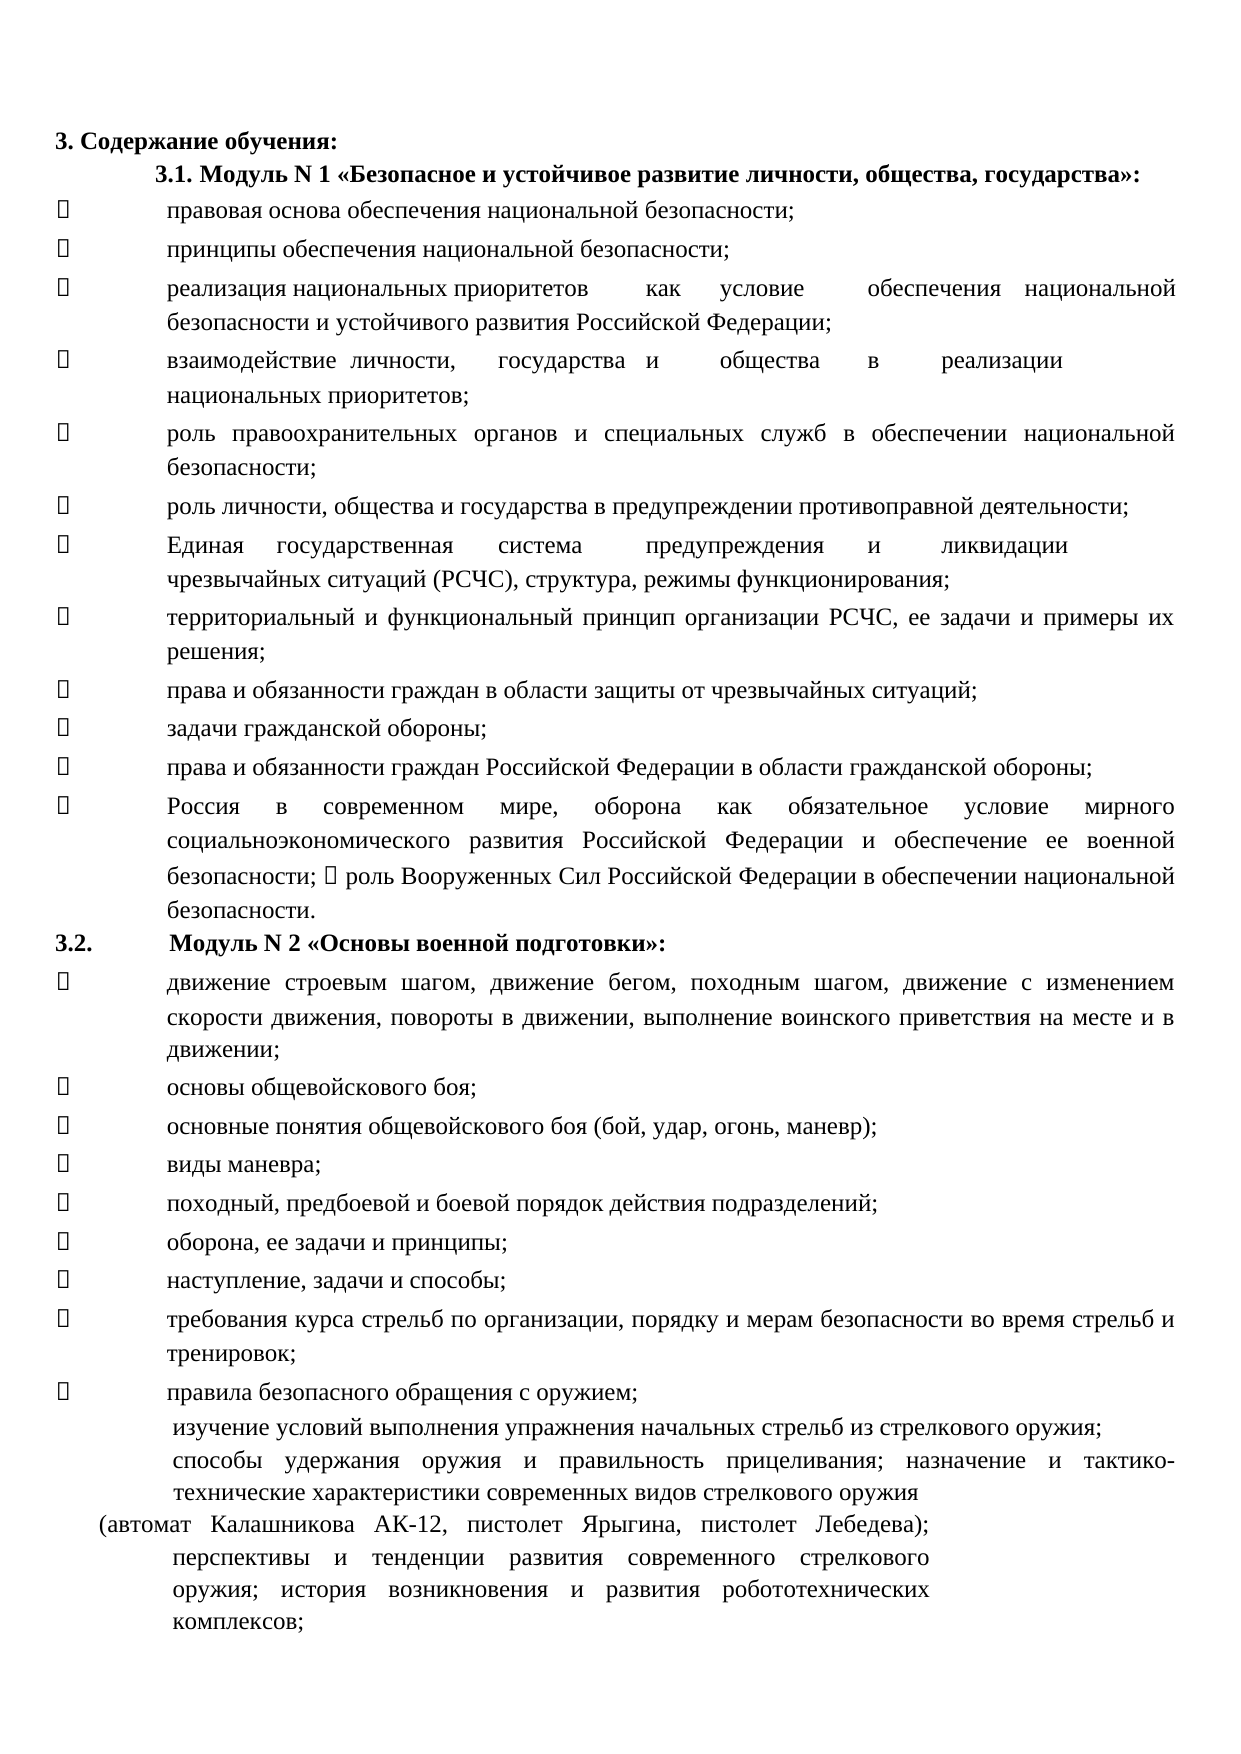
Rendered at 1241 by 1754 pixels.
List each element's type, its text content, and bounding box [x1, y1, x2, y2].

list роль правоохранительных органов и специальных служб в обеспечении национальной безопасности; [56, 415, 1176, 481]
text изучение условий выполнения упражнения начальных стрельб из стрелкового оружия; [172, 1412, 1176, 1441]
text способы удержания оружия и правильность прицеливания; назначение и тактико-технические характеристики современных видов стрелкового оружия [172, 1445, 1176, 1506]
list права и обязанности граждан Российской Федерации в области гражданской обороны; [56, 749, 1176, 783]
list основные понятия общевойскового боя (бой, удар, огонь, маневр); [56, 1107, 1176, 1141]
list виды маневра; [56, 1146, 1176, 1180]
list наступление, задачи и способы; [56, 1262, 1176, 1296]
list правила безопасного обращения с оружием; [56, 1373, 1176, 1407]
text 3.2. Модуль N 2 «Основы военной подготовки»: [55, 928, 1177, 957]
list задачи гражданской обороны; [56, 710, 1176, 744]
list Россия в современном мире, оборона как обязательное условие мирного социальноэкономического развития Российской Федерации и обеспечение ее военной безопасности;  роль Вооруженных Сил Российской Федерации в обеспечении национальной безопасности. [56, 787, 1176, 924]
list реализация национальных приоритетов как условие обеспечения национальной безопасности и устойчивого развития Российской Федерации; [56, 269, 1176, 336]
list роль личности, общества и государства в предупреждении противоправной деятельности; [56, 488, 1176, 522]
text 3. Содержание обучения: [55, 126, 1177, 155]
list основы общевойскового боя; [56, 1069, 1176, 1103]
list Единая государственная система предупреждения и ликвидации чрезвычайных ситуаций (РСЧС), структура, режимы функционирования; [56, 526, 1176, 592]
list взаимодействие личности, государства и общества в реализации национальных приоритетов; [56, 342, 1176, 408]
list оборона, ее задачи и принципы; [56, 1223, 1176, 1257]
list походный, предбоевой и боевой порядок действия подразделений; [56, 1185, 1176, 1219]
list движение строевым шагом, движение бегом, походным шагом, движение с изменением скорости движения, повороты в движении, выполнение воинского приветствия на месте и в движении; [56, 964, 1176, 1062]
text (автомат Калашникова АК-12, пистолет Ярыгина, пистолет Лебедева); перспективы и тенденции развития современного стрелкового оружия; история возникновения и развития робототехнических комплексов; [99, 1509, 930, 1635]
list принципы обеспечения национальной безопасности; [56, 231, 1176, 265]
list правовая основа обеспечения национальной безопасности; [56, 192, 1176, 226]
list права и обязанности граждан в области защиты от чрезвычайных ситуаций; [56, 671, 1176, 706]
text 3.1. Модуль N 1 «Безопасное и устойчивое развитие личности, общества, государства»: [99, 159, 1177, 188]
list требования курса стрельб по организации, порядку и мерам безопасности во время стрельб и тренировок; [56, 1301, 1176, 1367]
list территориальный и функциональный принцип организации РСЧС, ее задачи и примеры их решения; [56, 599, 1176, 665]
